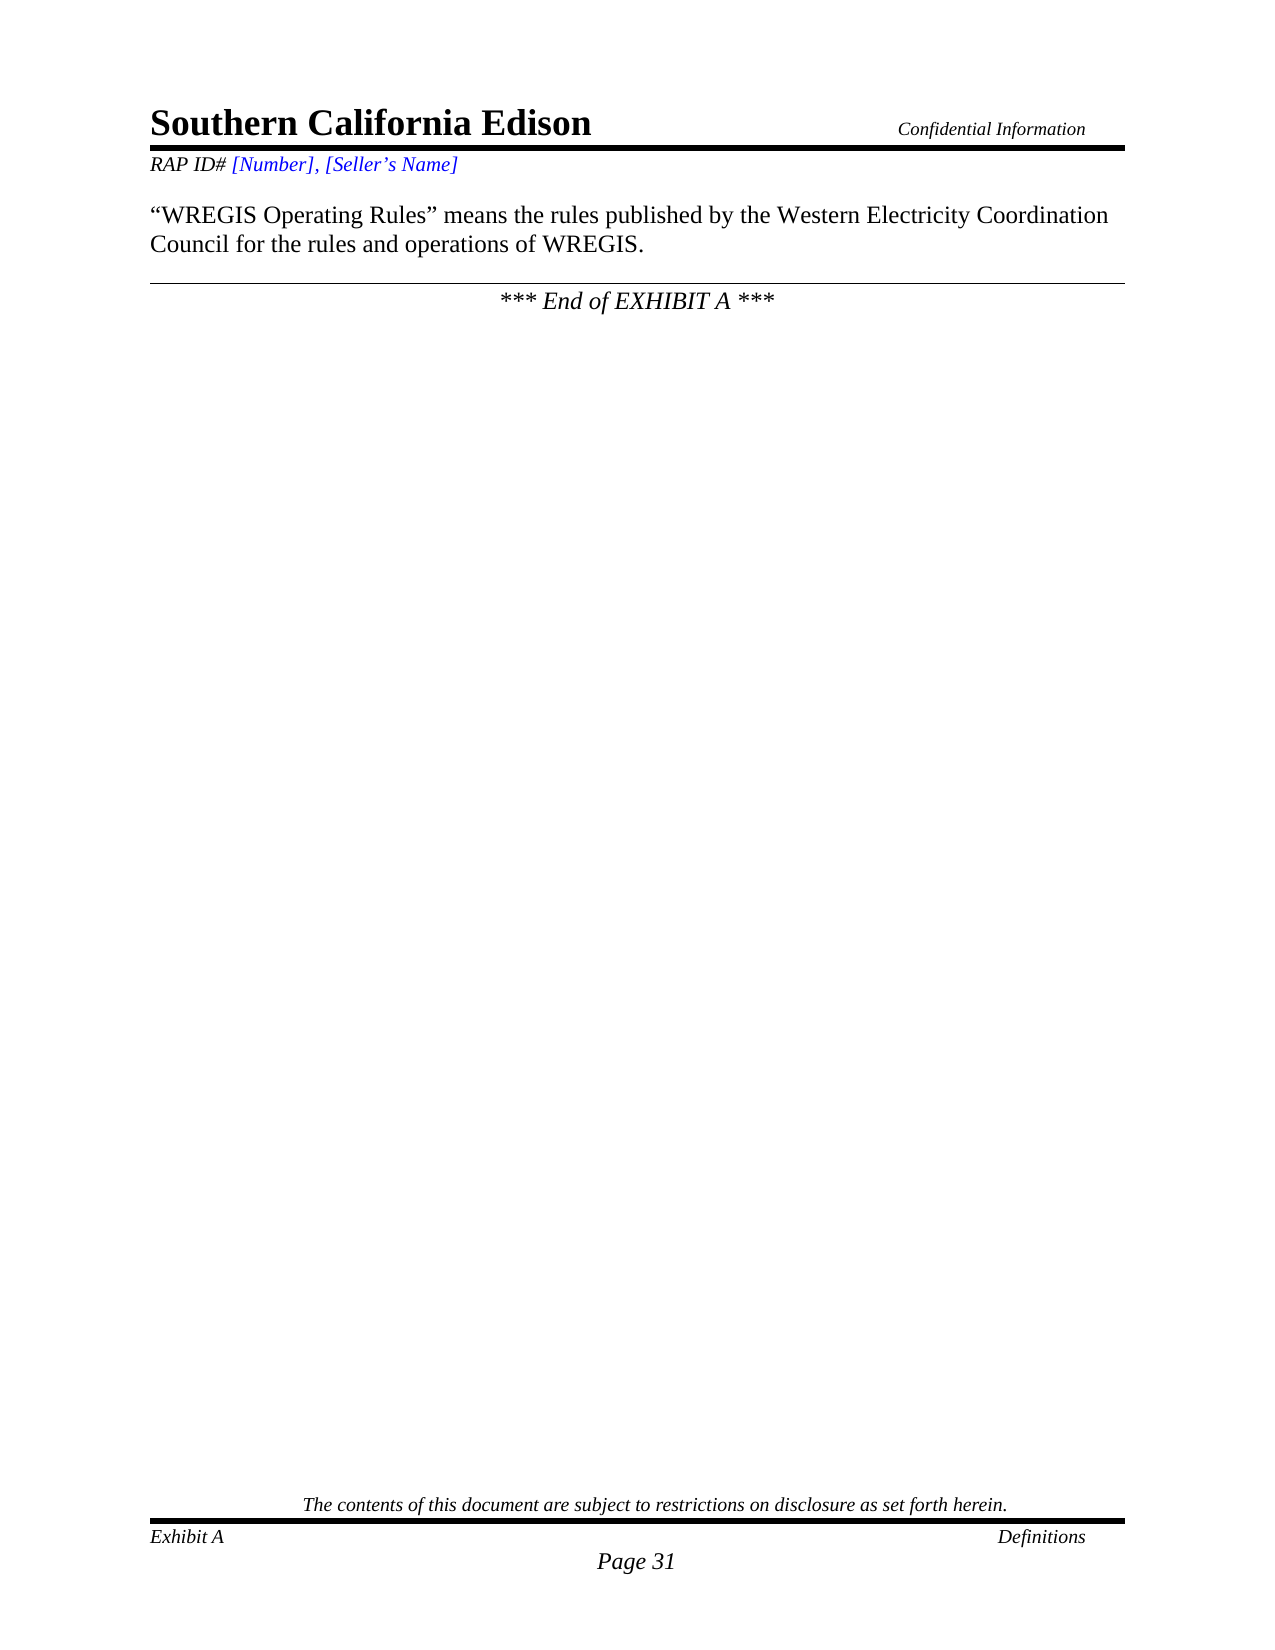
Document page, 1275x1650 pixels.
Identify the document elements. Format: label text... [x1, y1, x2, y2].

text *** End of EXHIBIT A *** [150, 284, 1125, 315]
text “WREGIS Operating Rules” means the rules published by the Western Electricity Coordination Council for the rules and operations of WREGIS. [150, 201, 1125, 258]
